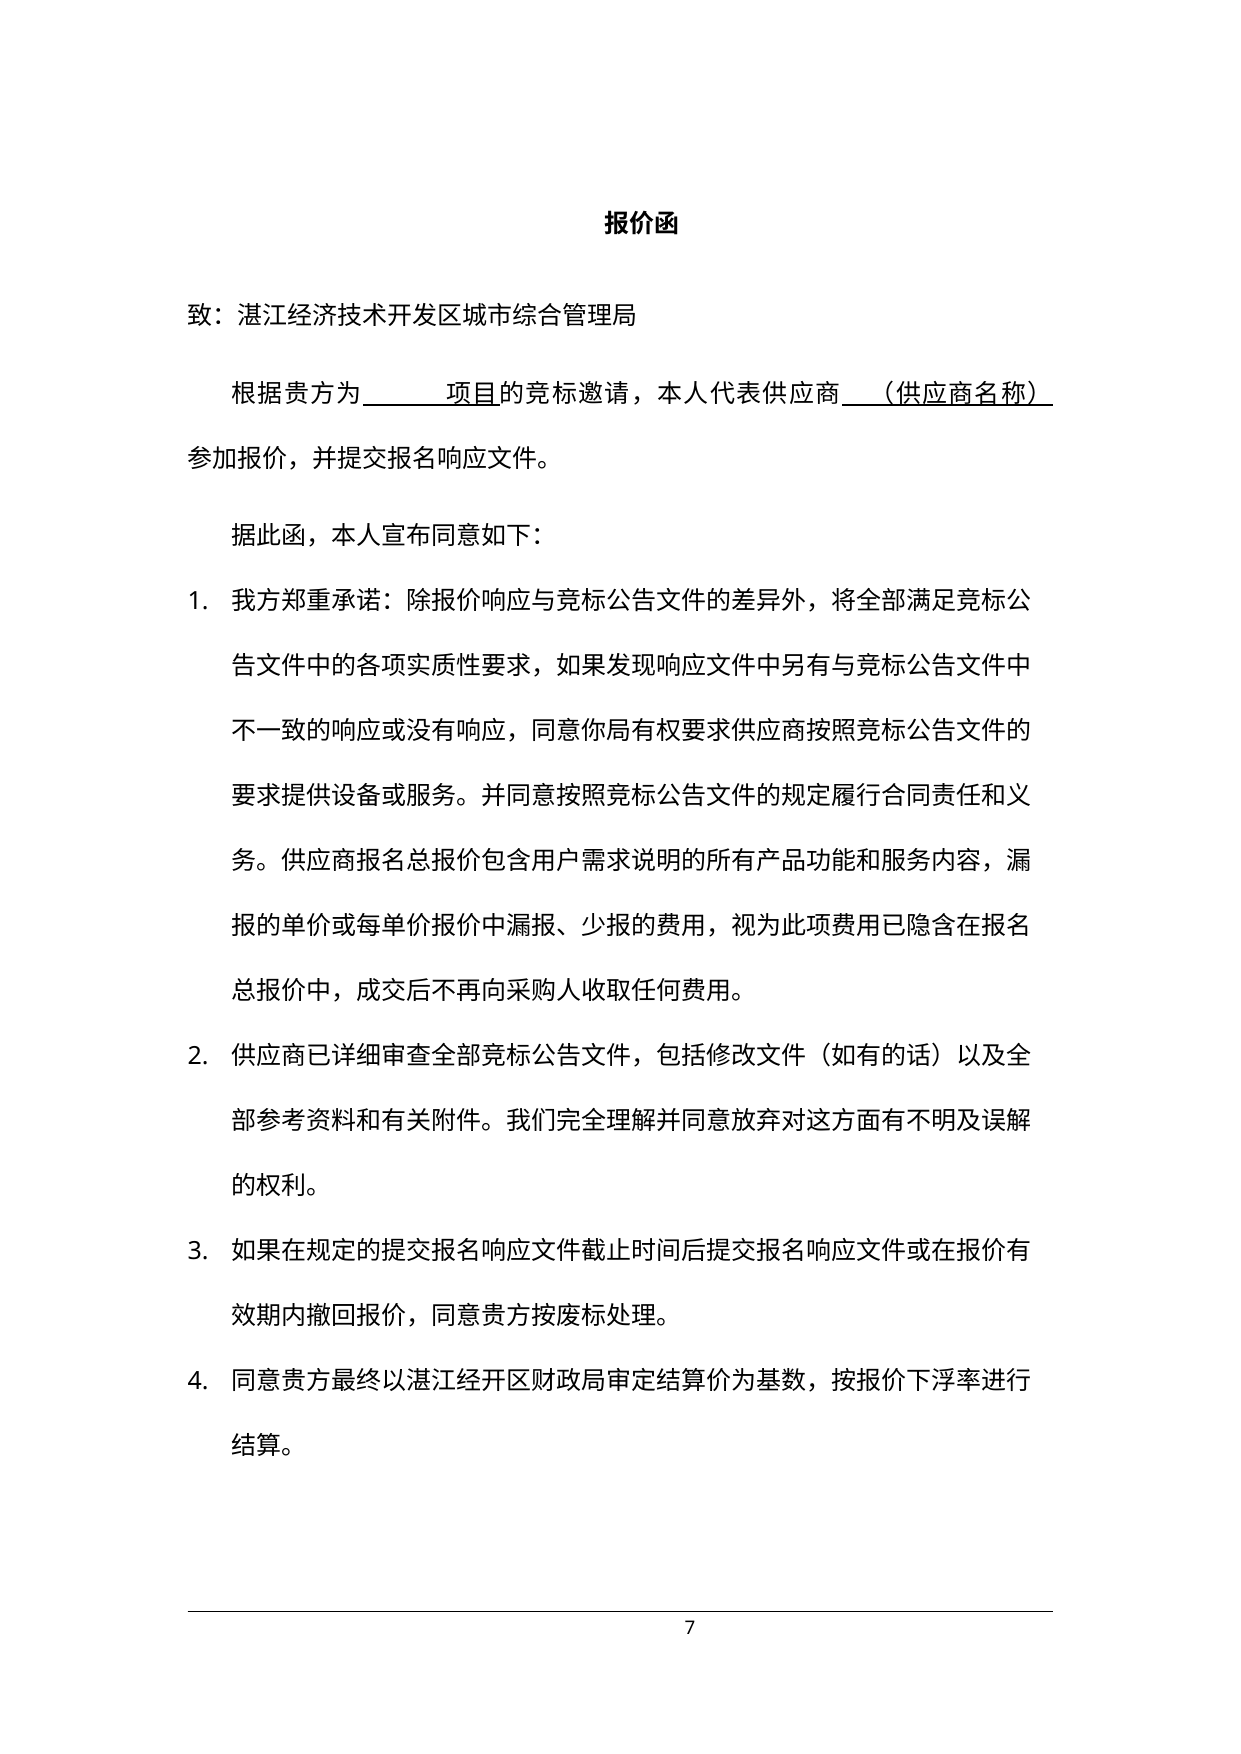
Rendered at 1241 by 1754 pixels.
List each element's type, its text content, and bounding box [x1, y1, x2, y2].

text 致：湛江经济技术开发区城市综合管理局 [187, 281, 1053, 346]
text 根据贵方为 项目的竞标邀请，本人代表供应商 （供应商名称） 参加报价，并提交报名响应文件。 [187, 359, 1053, 489]
subtitle 报价函 [231, 189, 1053, 254]
list 我方郑重承诺：除报价响应与竞标公告文件的差异外，将全部满足竞标公告文件中的各项实质性要求，如果发现响应文件中另有与竞标公告文件中不一致的响应或没有响应，同意你局有权要求供应商按照竞标公告文件的要求提供设备或服务。并同意按照竞标公告文件的规定履行合同责任和义务。供应商报名总报价包含用户需求说明的所有产品功能和服务内容，漏报的单价或每单价报价中漏报、少报的费用，视为此项费用已隐含在报名总报价中，成交后不再向采购人收取任何费用。 [187, 566, 1053, 1021]
list 同意贵方最终以湛江经开区财政局审定结算价为基数，按报价下浮率进行结算。 [187, 1346, 1053, 1476]
list 供应商已详细审查全部竞标公告文件，包括修改文件（如有的话）以及全部参考资料和有关附件。我们完全理解并同意放弃对这方面有不明及误解的权利。 [187, 1021, 1053, 1216]
list 如果在规定的提交报名响应文件截止时间后提交报名响应文件或在报价有效期内撤回报价，同意贵方按废标处理。 [187, 1216, 1053, 1346]
text 据此函，本人宣布同意如下： [187, 501, 1053, 566]
